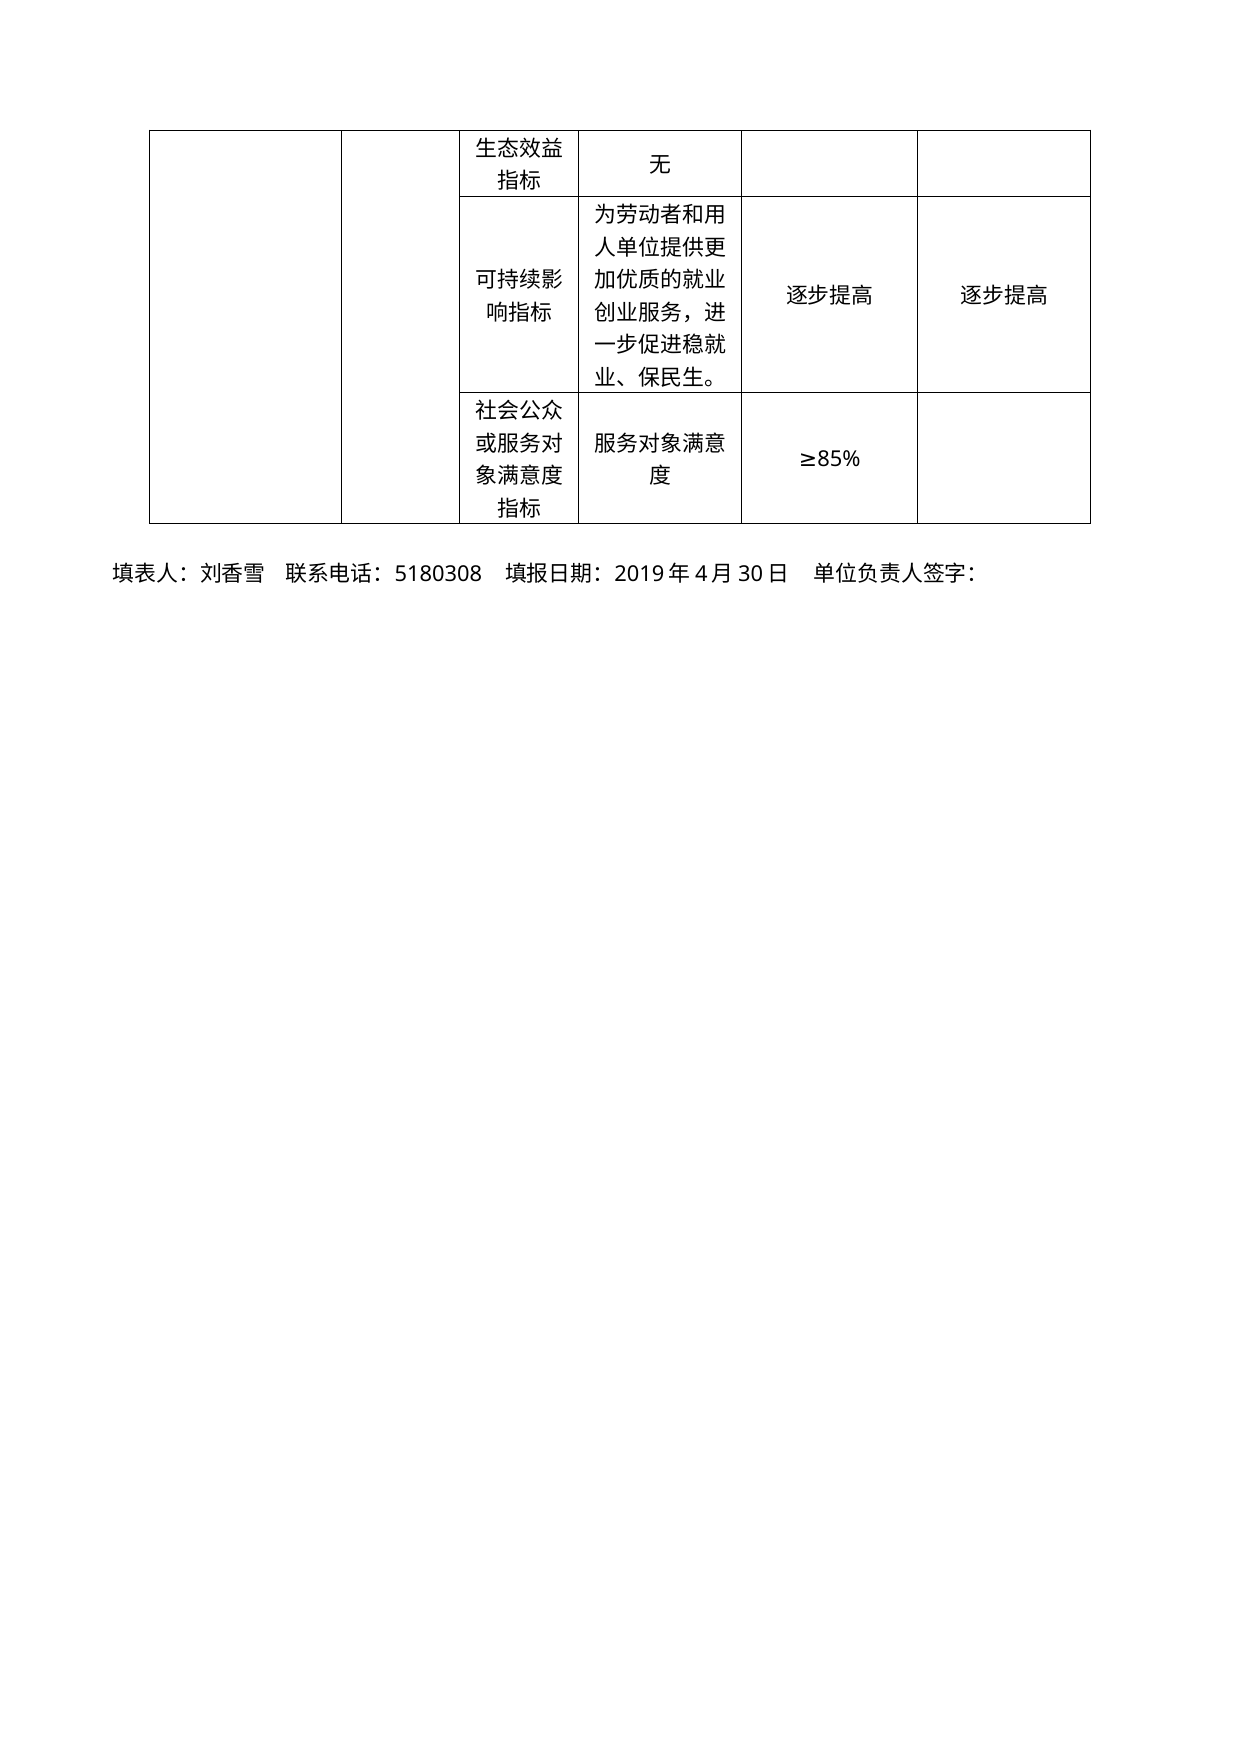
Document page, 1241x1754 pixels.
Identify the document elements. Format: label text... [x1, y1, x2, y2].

table_cell 社会公众或服务对象满意度指标 [460, 393, 578, 523]
table_cell [918, 131, 1090, 196]
table_cell 生态效益指标 [460, 131, 578, 196]
table_cell 可持续影响指标 [460, 197, 578, 392]
table_cell ≥85% [742, 393, 917, 523]
table_cell [918, 393, 1090, 523]
text 填表人：刘香雪 联系电话：5180308 填报日期：2019年4月30日 单位负责人签字： [112, 556, 1128, 589]
table_cell 服务对象满意度 [579, 393, 741, 523]
table_cell 逐步提高 [742, 197, 917, 392]
table_cell 逐步提高 [918, 197, 1090, 392]
table_cell 无 [579, 131, 741, 196]
table_cell [742, 131, 917, 196]
table_cell 为劳动者和用人单位提供更加优质的就业创业服务，进一步促进稳就业、保民生。 [579, 197, 741, 392]
